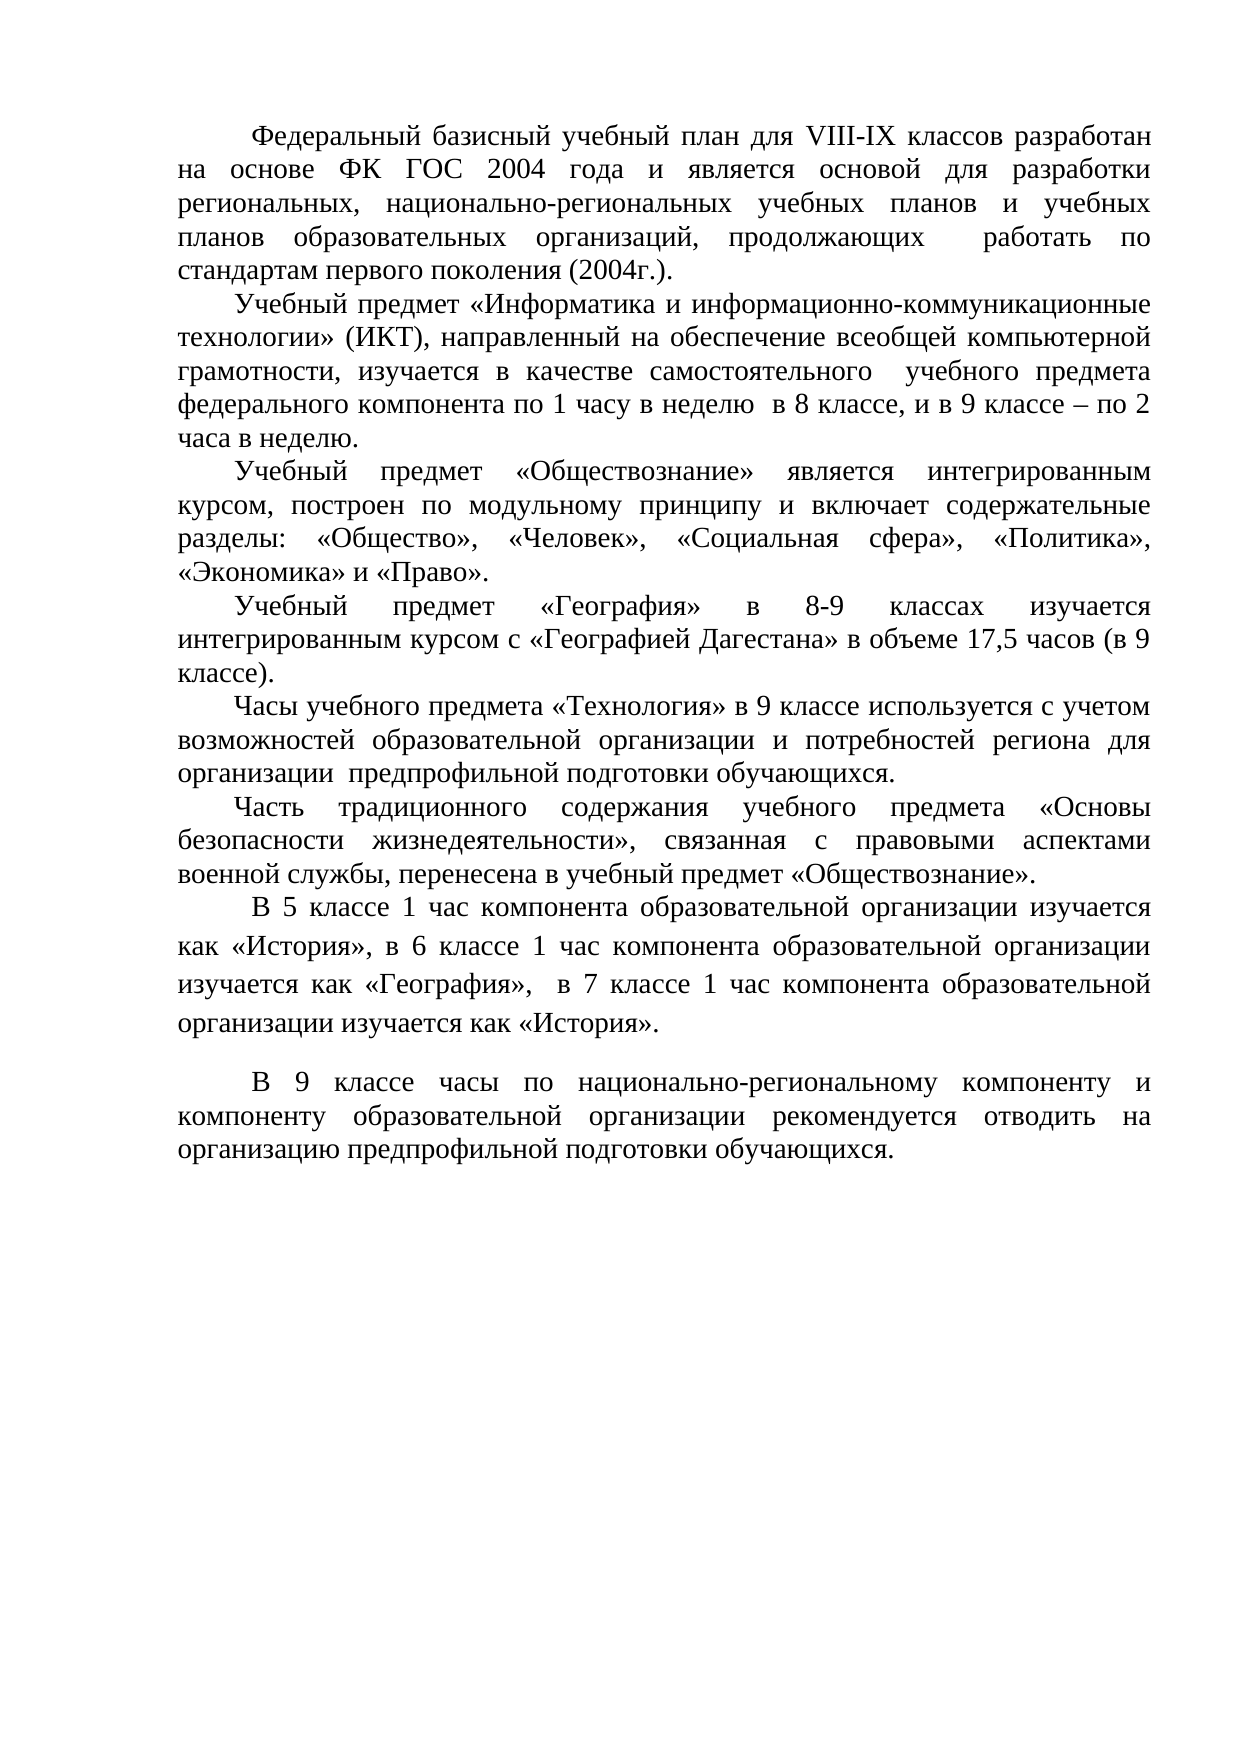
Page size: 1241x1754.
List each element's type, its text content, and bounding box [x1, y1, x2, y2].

text В 5 классе 1 час компонента образовательной организации изучается как «История», в 6 классе 1 час компонента образовательной организации изучается как «География», в 7 классе 1 час компонента образовательной организации изучается как «История». [177, 889, 1152, 1039]
text Федеральный базисный учебный план для VIII-IX классов разработан на основе ФК ГОС 2004 года и является основой для разработки региональных, национально-региональных учебных планов и учебных планов образовательных организаций, продолжающих работать по стандартам первого поколения (2004г.). [177, 118, 1152, 286]
text Часы учебного предмета «Технология» в 9 классе используется с учетом возможностей образовательной организации и потребностей региона для организации предпрофильной подготовки обучающихся. [177, 688, 1152, 789]
text Учебный предмет «Обществознание» является интегрированным курсом, построен по модульному принципу и включает содержательные разделы: «Общество», «Человек», «Социальная сфера», «Политика», «Экономика» и «Право». [177, 453, 1152, 588]
text Учебный предмет «География» в 8-9 классах изучается интегрированным курсом с «Географией Дагестана» в объеме 17,5 часов (в 9 классе). [177, 588, 1152, 688]
text Учебный предмет «Информатика и информационно-коммуникационные технологии» (ИКТ), направленный на обеспечение всеобщей компьютерной грамотности, изучается в качестве самостоятельного учебного предмета федерального компонента по 1 часу в неделю в 8 классе, и в 9 классе – по 2 часа в неделю. [177, 286, 1152, 453]
text В 9 классе часы по национально-региональному компоненту и компоненту образовательной организации рекомендуется отводить на организацию предпрофильной подготовки обучающихся. [177, 1064, 1152, 1165]
text Часть традиционного содержания учебного предмета «Основы безопасности жизнедеятельности», связанная с правовыми аспектами военной службы, перенесена в учебный предмет «Обществознание». [177, 789, 1152, 889]
